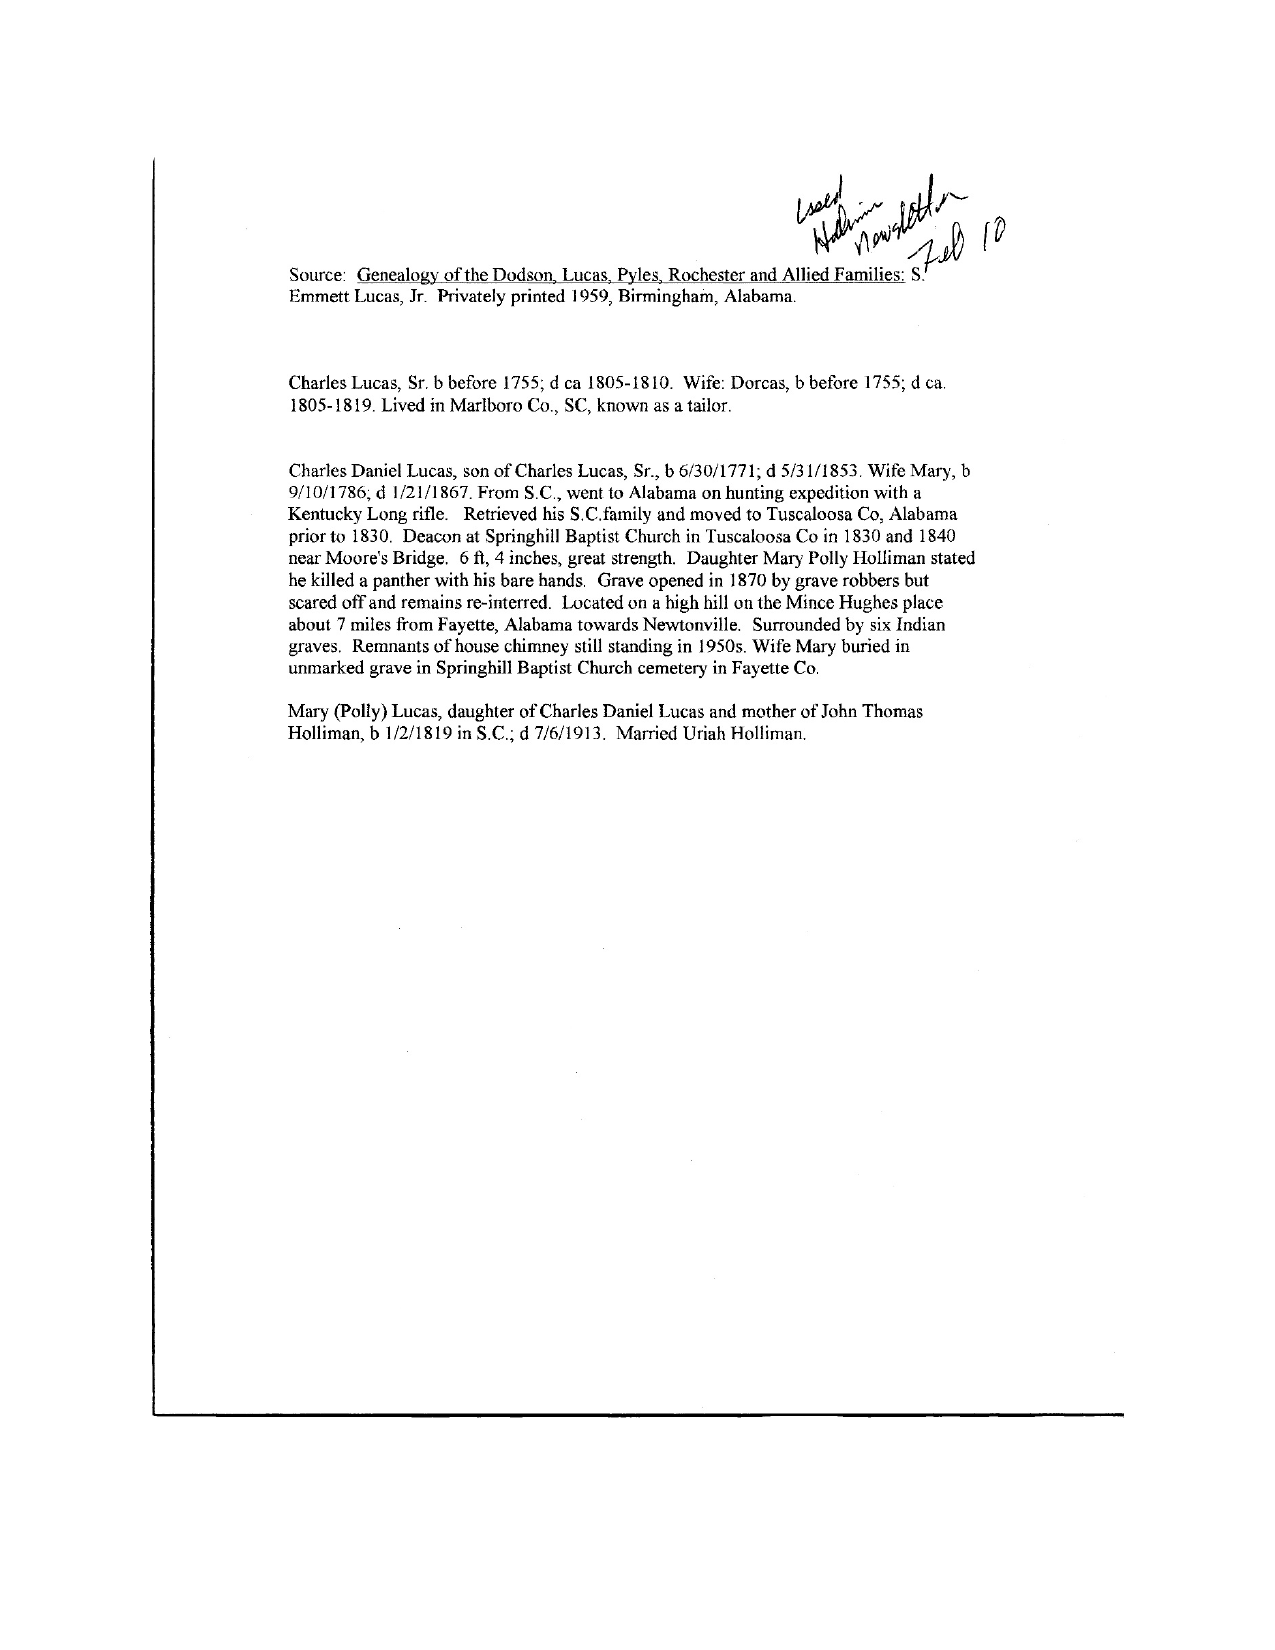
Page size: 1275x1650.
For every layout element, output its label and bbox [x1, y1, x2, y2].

picture [150, 150, 1124, 1418]
